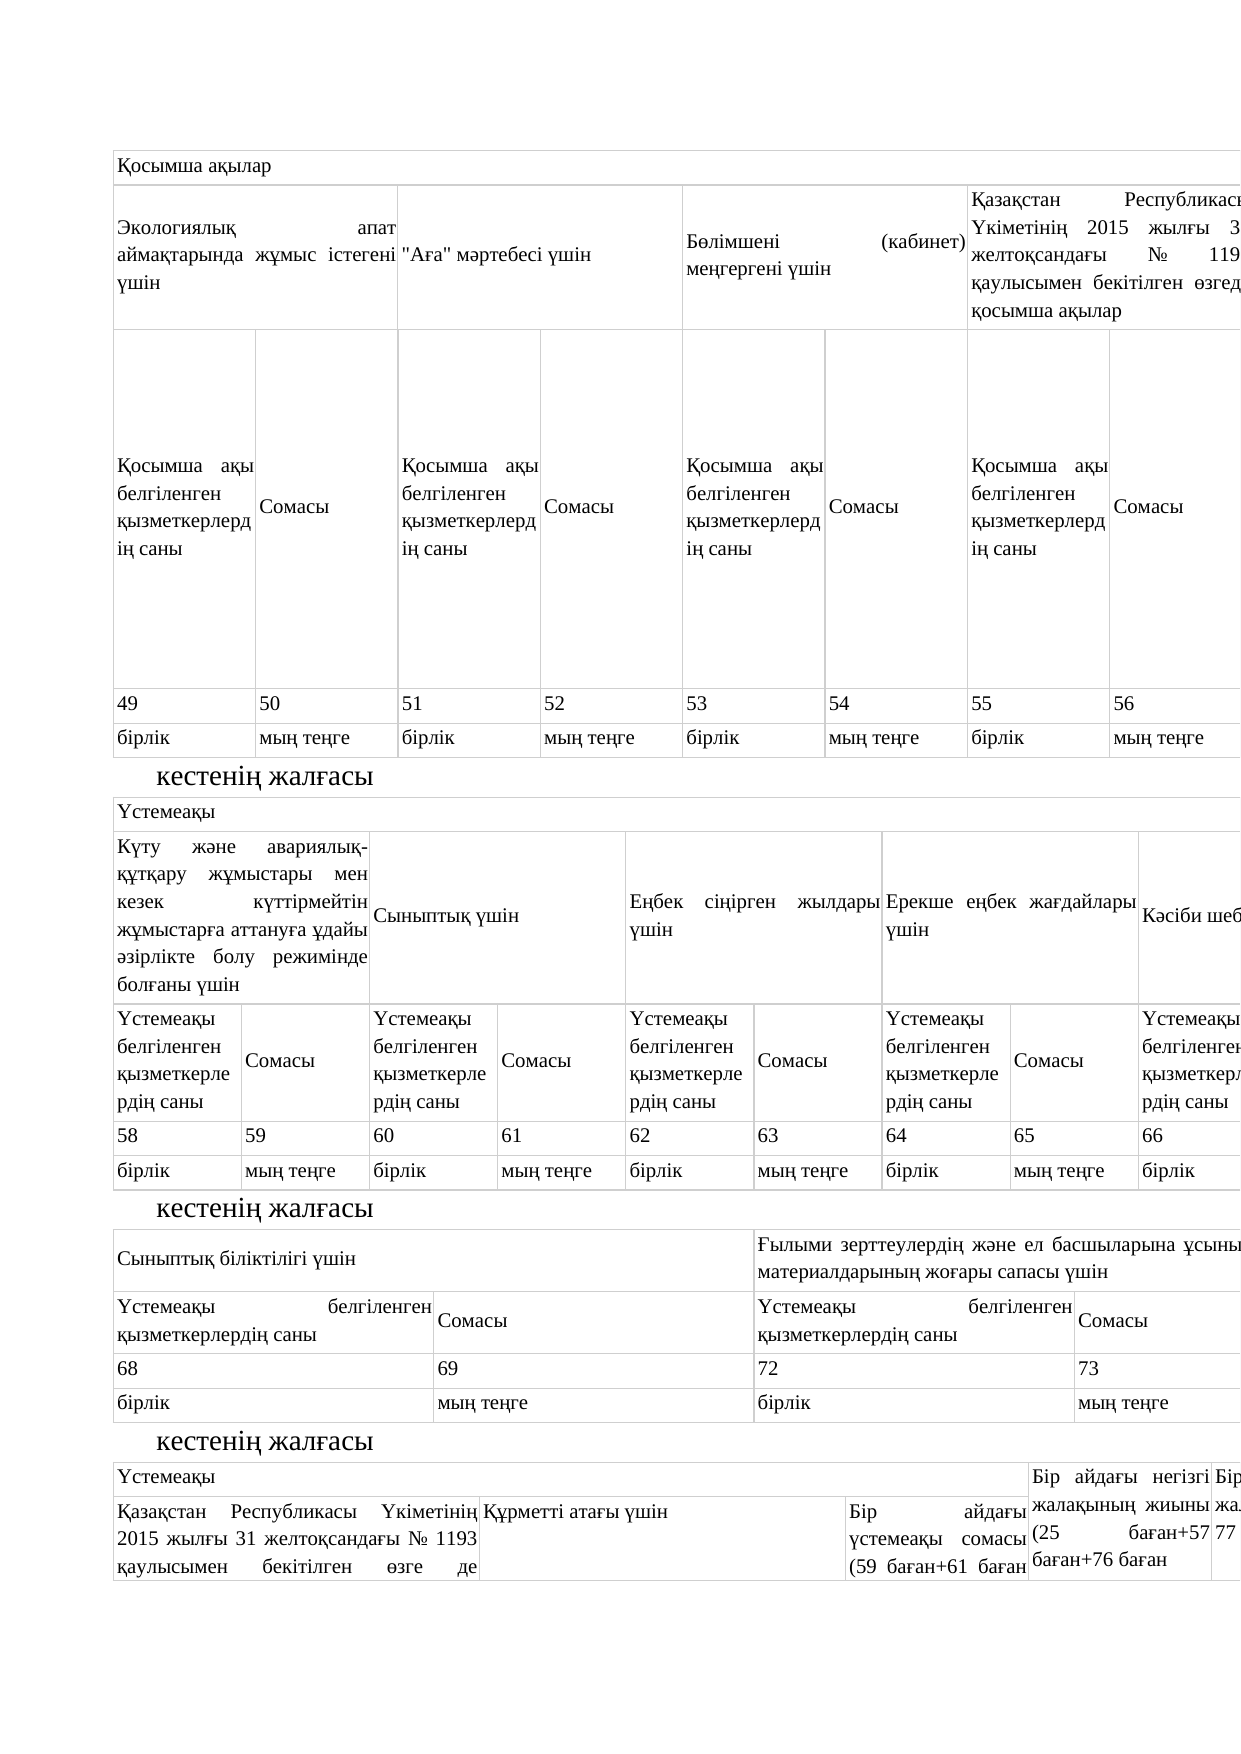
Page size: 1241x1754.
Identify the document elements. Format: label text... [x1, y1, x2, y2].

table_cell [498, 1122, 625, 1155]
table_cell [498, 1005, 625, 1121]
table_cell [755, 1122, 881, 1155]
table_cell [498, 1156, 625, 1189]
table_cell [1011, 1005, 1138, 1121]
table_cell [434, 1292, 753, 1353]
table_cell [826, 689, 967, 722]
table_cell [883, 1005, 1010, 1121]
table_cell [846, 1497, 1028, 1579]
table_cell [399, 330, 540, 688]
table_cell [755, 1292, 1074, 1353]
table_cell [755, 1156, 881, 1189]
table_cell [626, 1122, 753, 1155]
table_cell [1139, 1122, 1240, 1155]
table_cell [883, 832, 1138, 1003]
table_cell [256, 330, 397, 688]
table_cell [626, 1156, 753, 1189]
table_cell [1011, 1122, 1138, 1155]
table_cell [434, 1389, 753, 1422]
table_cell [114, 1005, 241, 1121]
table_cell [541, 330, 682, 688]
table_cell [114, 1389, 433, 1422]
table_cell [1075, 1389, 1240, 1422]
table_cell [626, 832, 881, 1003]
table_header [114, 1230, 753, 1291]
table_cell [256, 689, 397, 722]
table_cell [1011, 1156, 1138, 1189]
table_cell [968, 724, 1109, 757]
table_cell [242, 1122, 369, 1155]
text кестенiң жалғасы [112, 1423, 1128, 1457]
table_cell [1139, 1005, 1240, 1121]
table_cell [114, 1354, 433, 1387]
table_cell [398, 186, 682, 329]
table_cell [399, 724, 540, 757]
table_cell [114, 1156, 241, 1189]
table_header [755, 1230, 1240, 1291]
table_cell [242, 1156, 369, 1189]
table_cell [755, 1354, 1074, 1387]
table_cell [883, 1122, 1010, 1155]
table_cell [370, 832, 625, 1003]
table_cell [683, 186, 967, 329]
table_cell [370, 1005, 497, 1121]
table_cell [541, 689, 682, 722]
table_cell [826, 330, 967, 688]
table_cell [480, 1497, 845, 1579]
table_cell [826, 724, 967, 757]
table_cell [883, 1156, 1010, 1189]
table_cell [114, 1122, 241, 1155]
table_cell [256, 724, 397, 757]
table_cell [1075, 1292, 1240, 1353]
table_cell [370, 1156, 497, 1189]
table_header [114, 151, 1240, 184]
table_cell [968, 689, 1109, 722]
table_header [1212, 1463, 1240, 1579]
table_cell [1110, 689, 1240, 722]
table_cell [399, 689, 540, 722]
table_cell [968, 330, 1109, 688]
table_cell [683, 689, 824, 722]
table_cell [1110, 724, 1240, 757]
text кестенiң жалғасы [112, 1191, 1128, 1224]
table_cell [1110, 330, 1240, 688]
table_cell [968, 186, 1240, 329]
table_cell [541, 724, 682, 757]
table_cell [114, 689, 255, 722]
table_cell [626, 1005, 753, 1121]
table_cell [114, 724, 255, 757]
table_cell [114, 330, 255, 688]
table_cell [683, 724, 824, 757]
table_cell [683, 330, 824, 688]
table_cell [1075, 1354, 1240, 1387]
text кестенiң жалғасы [112, 758, 1128, 792]
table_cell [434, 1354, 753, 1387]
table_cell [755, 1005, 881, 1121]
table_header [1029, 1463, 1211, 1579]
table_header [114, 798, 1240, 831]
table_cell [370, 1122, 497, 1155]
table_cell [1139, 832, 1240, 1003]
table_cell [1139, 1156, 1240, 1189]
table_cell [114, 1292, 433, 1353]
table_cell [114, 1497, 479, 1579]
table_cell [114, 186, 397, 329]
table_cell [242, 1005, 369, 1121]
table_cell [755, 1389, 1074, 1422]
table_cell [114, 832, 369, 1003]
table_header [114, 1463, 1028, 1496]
